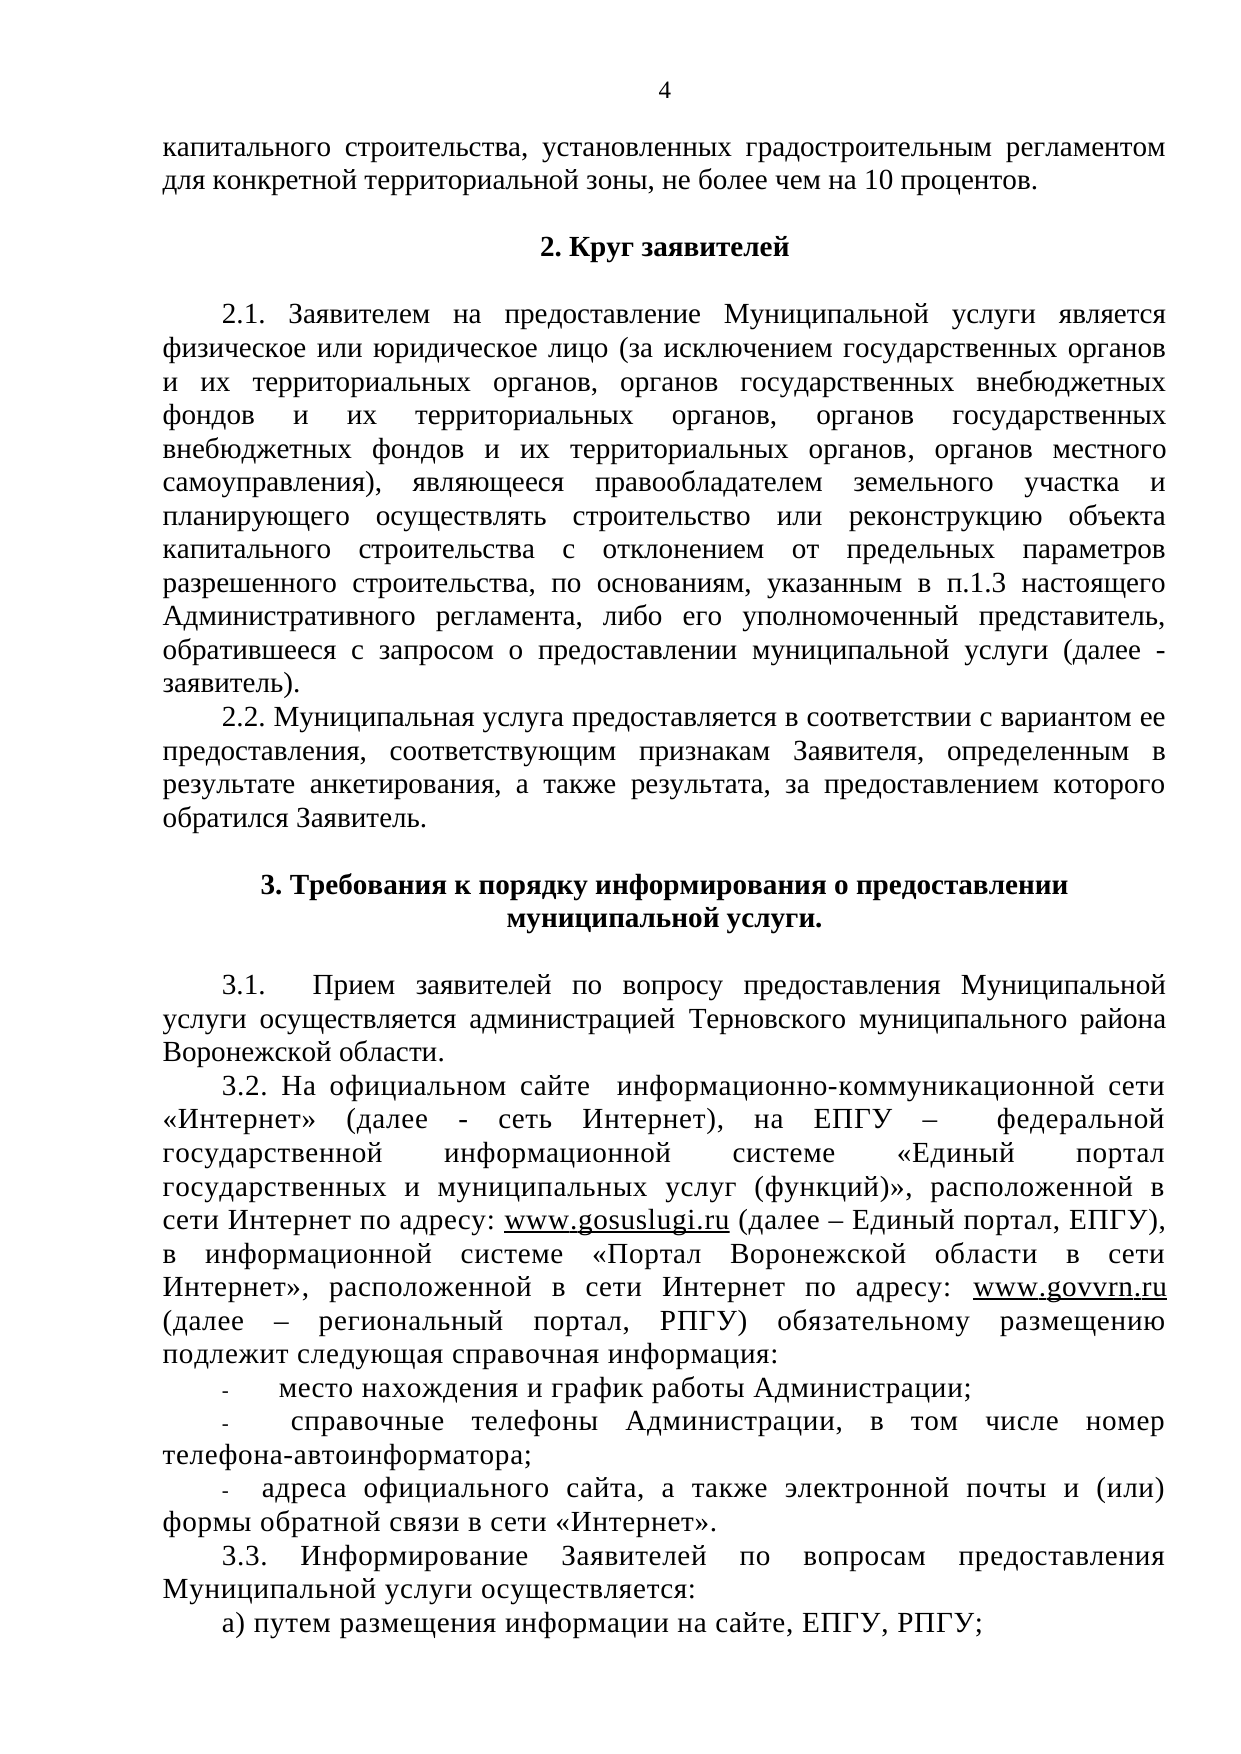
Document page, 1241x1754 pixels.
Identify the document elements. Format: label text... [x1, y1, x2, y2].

list место нахождения и график работы Администрации; [162, 1370, 1167, 1403]
text 3.1. Прием заявителей по вопросу предоставления Муниципальной услуги осуществляется администрацией Терновского муниципального района Воронежской области. [162, 967, 1167, 1068]
text 3. Требования к порядку информирования о предоставлении [162, 867, 1167, 900]
text 2. Круг заявителей [162, 229, 1167, 263]
text 3.2. На официальном сайте информационно-коммуникационной сети «Интернет» (далее - сеть Интернет), на ЕПГУ – федеральной государственной информационной системе «Единый портал государственных и муниципальных услуг (функций)», расположенной в сети Интернет по адресу: www.gosuslugi.ru (далее – Единый портал, ЕПГУ), в информационной системе «Портал Воронежской области в сети Интернет», расположенной в сети Интернет по адресу: www.govvrn.ru (далее – региональный портал, РПГУ) обязательному размещению подлежит следующая справочная информация: [162, 1068, 1167, 1370]
list адреса официального сайта, а также электронной почты и (или) формы обратной связи в сети «Интернет». [162, 1471, 1167, 1538]
text 2.1. Заявителем на предоставление Муниципальной услуги является физическое или юридическое лицо (за исключением государственных органов и их территориальных органов, органов государственных внебюджетных фондов и их территориальных органов, органов государственных внебюджетных фондов и их территориальных органов, органов местного самоуправления), являющееся правообладателем земельного участка и планирующего осуществлять строительство или реконструкцию объекта капитального строительства с отклонением от предельных параметров разрешенного строительства, по основаниям, указанным в п.1.3 настоящего Административного регламента, либо его уполномоченный представитель, обратившееся с запросом о предоставлении муниципальной услуги (далее - заявитель). [162, 297, 1167, 699]
text 3.3. Информирование Заявителей по вопросам предоставления Муниципальной услуги осуществляется: [162, 1538, 1167, 1605]
list справочные телефоны Администрации, в том числе номер телефона-автоинформатора; [162, 1403, 1167, 1471]
text 2.2. Муниципальная услуга предоставляется в соответствии с вариантом ее предоставления, соответствующим признакам Заявителя, определенным в результате анкетирования, а также результата, за предоставлением которого обратился Заявитель. [162, 699, 1167, 833]
text муниципальной услуги. [162, 900, 1167, 934]
text а) путем размещения информации на сайте, ЕПГУ, РПГУ; [162, 1605, 1167, 1638]
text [162, 129, 1167, 196]
